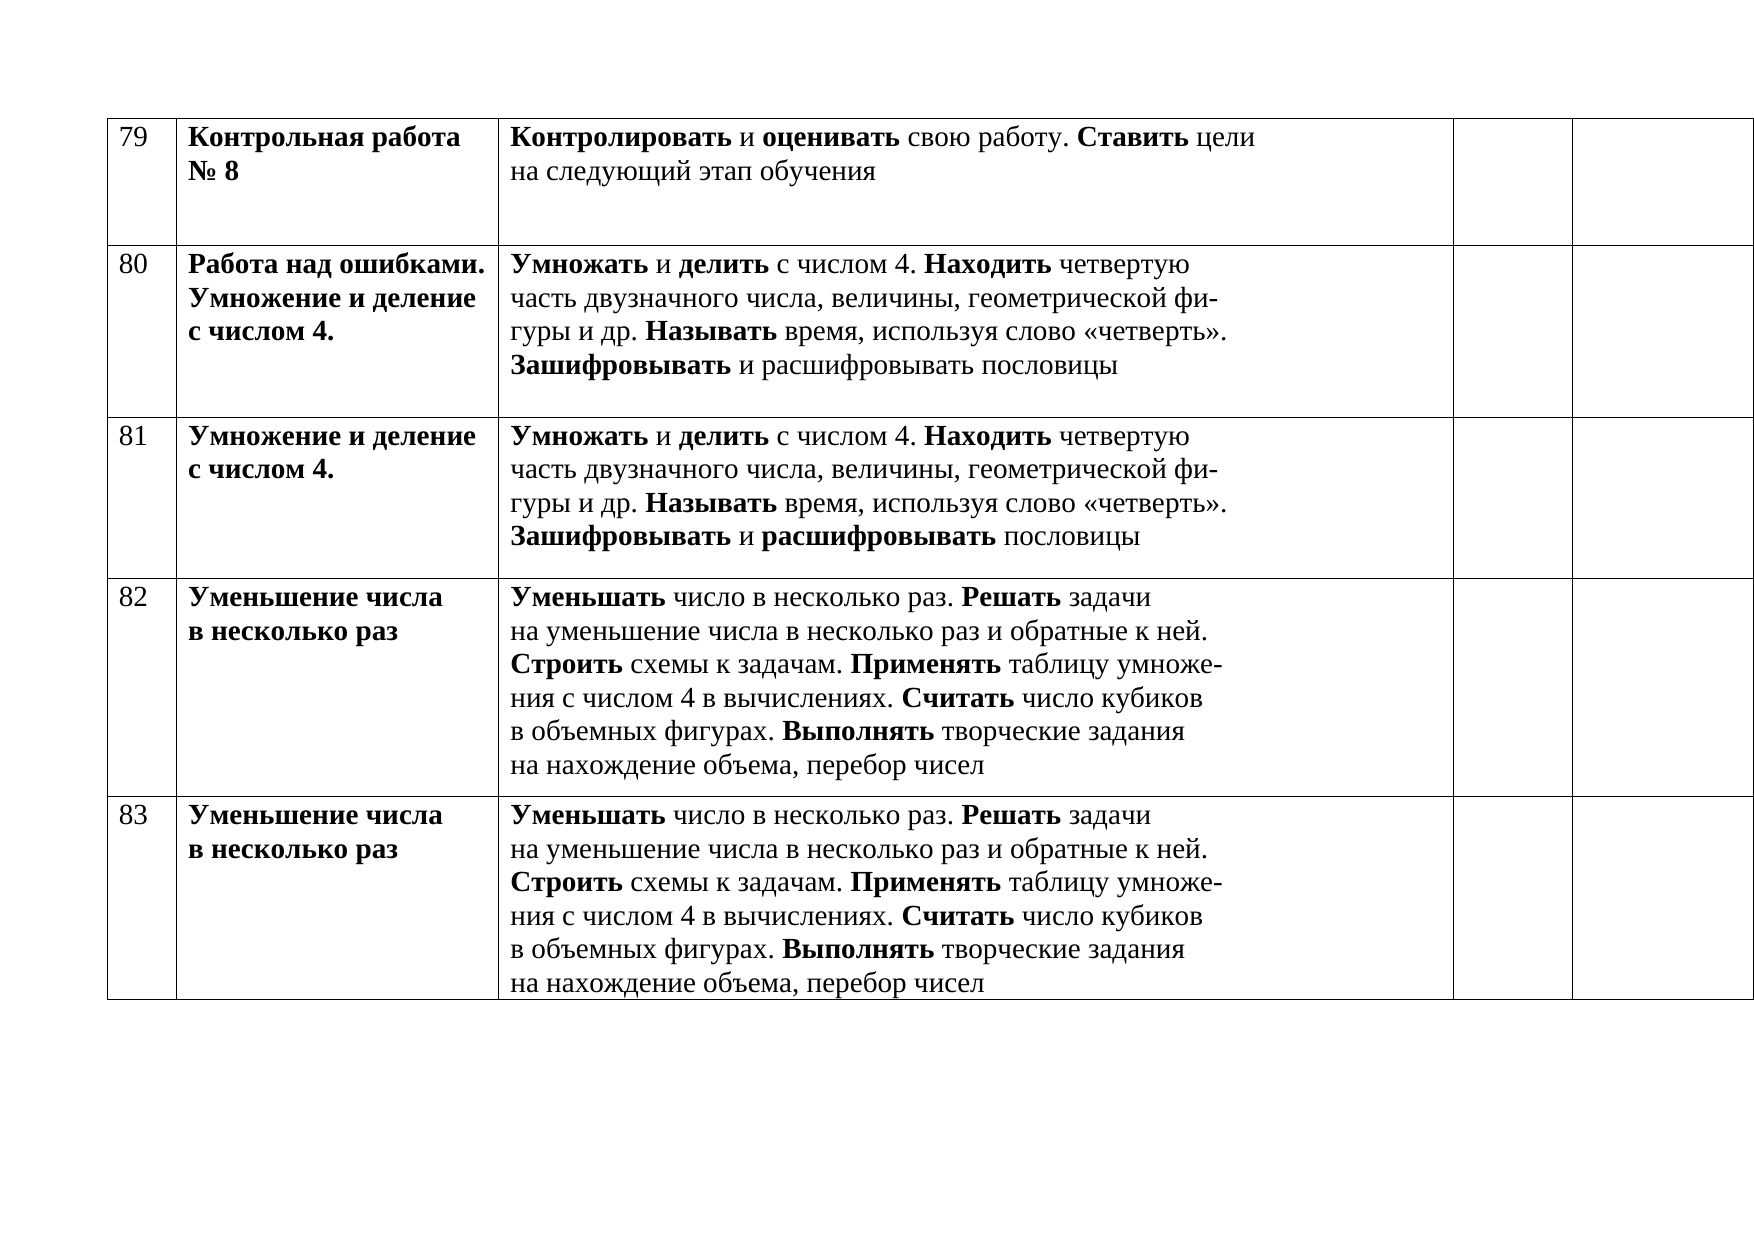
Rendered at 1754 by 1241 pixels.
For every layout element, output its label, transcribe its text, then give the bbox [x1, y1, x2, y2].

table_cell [177, 797, 498, 998]
table_cell 82 [108, 579, 176, 796]
table_cell 79 [108, 119, 176, 245]
table_cell Работа над ошибками. Умножение и деление с числом 4. [177, 246, 498, 417]
table_cell 81 [108, 418, 176, 578]
table_cell Умножать и делить с числом 4. Находить четвертую часть двузначного числа, величины, геометрической фи- гуры и др. Называть время, используя слово «четверть». Зашифровывать и расшифровывать пословицы [499, 246, 1453, 417]
table_cell Умножение и деление с числом 4. [177, 418, 498, 578]
table_cell 83 [108, 797, 176, 998]
table_cell [1454, 418, 1572, 578]
table_cell [1573, 119, 1753, 245]
table_cell [1454, 119, 1572, 245]
table_cell [1573, 579, 1753, 796]
table_cell 80 [108, 246, 176, 417]
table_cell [499, 797, 1453, 998]
table_cell [1454, 246, 1572, 417]
table_cell Контрольная работа № 8 [177, 119, 498, 245]
table_cell [1454, 579, 1572, 796]
table_cell Уменьшение числа в несколько раз [177, 579, 498, 796]
table_cell [1454, 797, 1572, 998]
table_cell Умножать и делить с числом 4. Находить четвертую часть двузначного числа, величины, геометрической фи- гуры и др. Называть время, используя слово «четверть». Зашифровывать и расшифровывать пословицы [499, 418, 1453, 578]
table_cell [1573, 246, 1753, 417]
table_cell [1573, 797, 1753, 998]
table_cell [1573, 418, 1753, 578]
table_cell Контролировать и оценивать свою работу. Ставить цели на следующий этап обучения [499, 119, 1453, 245]
